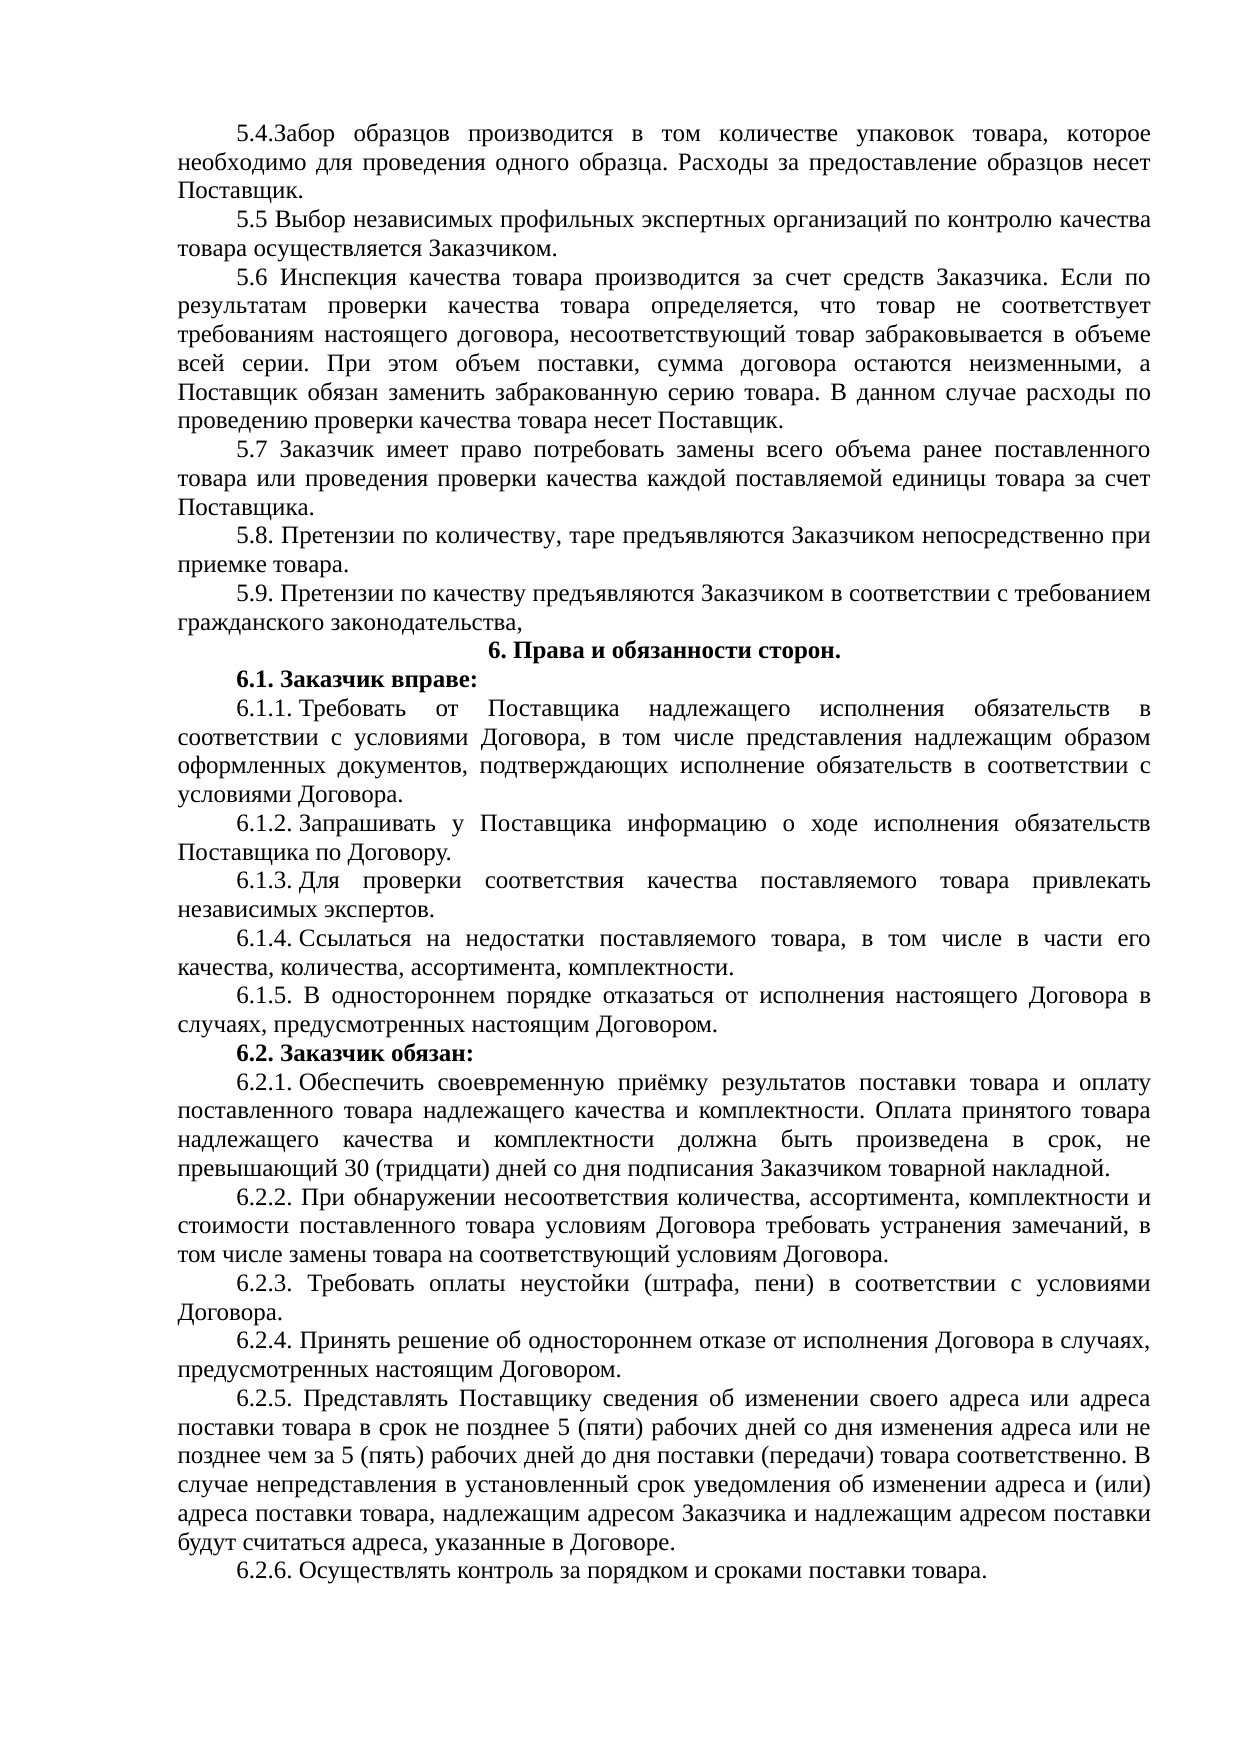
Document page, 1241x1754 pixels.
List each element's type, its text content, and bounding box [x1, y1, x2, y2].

text 5.8. Претензии по количеству, таре предъявляются Заказчиком непосредственно при приемке товара. [177, 521, 1152, 578]
text 6.2.1. Обеспечить своевременную приёмку результатов поставки товара и оплату поставленного товара надлежащего качества и комплектности. Оплата принятого товара надлежащего качества и комплектности должна быть произведена в срок, не превышающий 30 (тридцати) дней со дня подписания Заказчиком товарной накладной. [177, 1067, 1152, 1182]
text 6.1. Заказчик вправе: [177, 664, 1152, 693]
text 6.2.5. Представлять Поставщику сведения об изменении своего адреса или адреса поставки товара в срок не позднее 5 (пяти) рабочих дней со дня изменения адреса или не позднее чем за 5 (пять) рабочих дней до дня поставки (передачи) товара соответственно. В случае непредставления в установленный срок уведомления об изменении адреса и (или) адреса поставки товара, надлежащим адресом Заказчика и надлежащим адресом поставки будут считаться адреса, указанные в Договоре. [177, 1383, 1152, 1556]
text 6.1.2. Запрашивать у Поставщика информацию о ходе исполнения обязательств Поставщика по Договору. [177, 808, 1152, 866]
text 6.2.2. При обнаружении несоответствия количества, ассортимента, комплектности и стоимости поставленного товара условиям Договора требовать устранения замечаний, в том числе замены товара на соответствующий условиям Договора. [177, 1182, 1152, 1268]
text 5.9. Претензии по качеству предъявляются Заказчиком в соответствии с требованием гражданского законодательства, [177, 578, 1152, 636]
text 6.1.3. Для проверки соответствия качества поставляемого товара привлекать независимых экспертов. [177, 866, 1152, 923]
text 5.5 Выбор независимых профильных экспертных организаций по контролю качества товара осуществляется Заказчиком. [177, 204, 1152, 262]
text 6.1.1. Требовать от Поставщика надлежащего исполнения обязательств в соответствии с условиями Договора, в том числе представления надлежащим образом оформленных документов, подтверждающих исполнение обязательств в соответствии с условиями Договора. [177, 693, 1152, 808]
text 6.1.5. В одностороннем порядке отказаться от исполнения настоящего Договора в случаях, предусмотренных настоящим Договором. [177, 981, 1152, 1038]
text 6. Права и обязанности сторон. [177, 636, 1152, 664]
text 6.2. Заказчик обязан: [177, 1038, 1152, 1067]
text 6.1.4. Ссылаться на недостатки поставляемого товара, в том числе в части его качества, количества, ассортимента, комплектности. [177, 923, 1152, 981]
text 5.6 Инспекция качества товара производится за счет средств Заказчика. Если по результатам проверки качества товара определяется, что товар не соответствует требованиям настоящего договора, несоответствующий товар забраковывается в объеме всей серии. При этом объем поставки, сумма договора остаются неизменными, а Поставщик обязан заменить забракованную серию товара. В данном случае расходы по проведению проверки качества товара несет Поставщик. [177, 262, 1152, 434]
text 5.7 Заказчик имеет право потребовать замены всего объема ранее поставленного товара или проведения проверки качества каждой поставляемой единицы товара за счет Поставщика. [177, 434, 1152, 521]
text 6.2.4. Принять решение об одностороннем отказе от исполнения Договора в случаях, предусмотренных настоящим Договором. [177, 1326, 1152, 1383]
text 6.2.3. Требовать оплаты неустойки (штрафа, пени) в соответствии с условиями Договора. [177, 1268, 1152, 1326]
text 5.4.Забор образцов производится в том количестве упаковок товара, которое необходимо для проведения одного образца. Расходы за предоставление образцов несет Поставщик. [177, 118, 1152, 204]
text 6.2.6. Осуществлять контроль за порядком и сроками поставки товара. [177, 1556, 1152, 1584]
